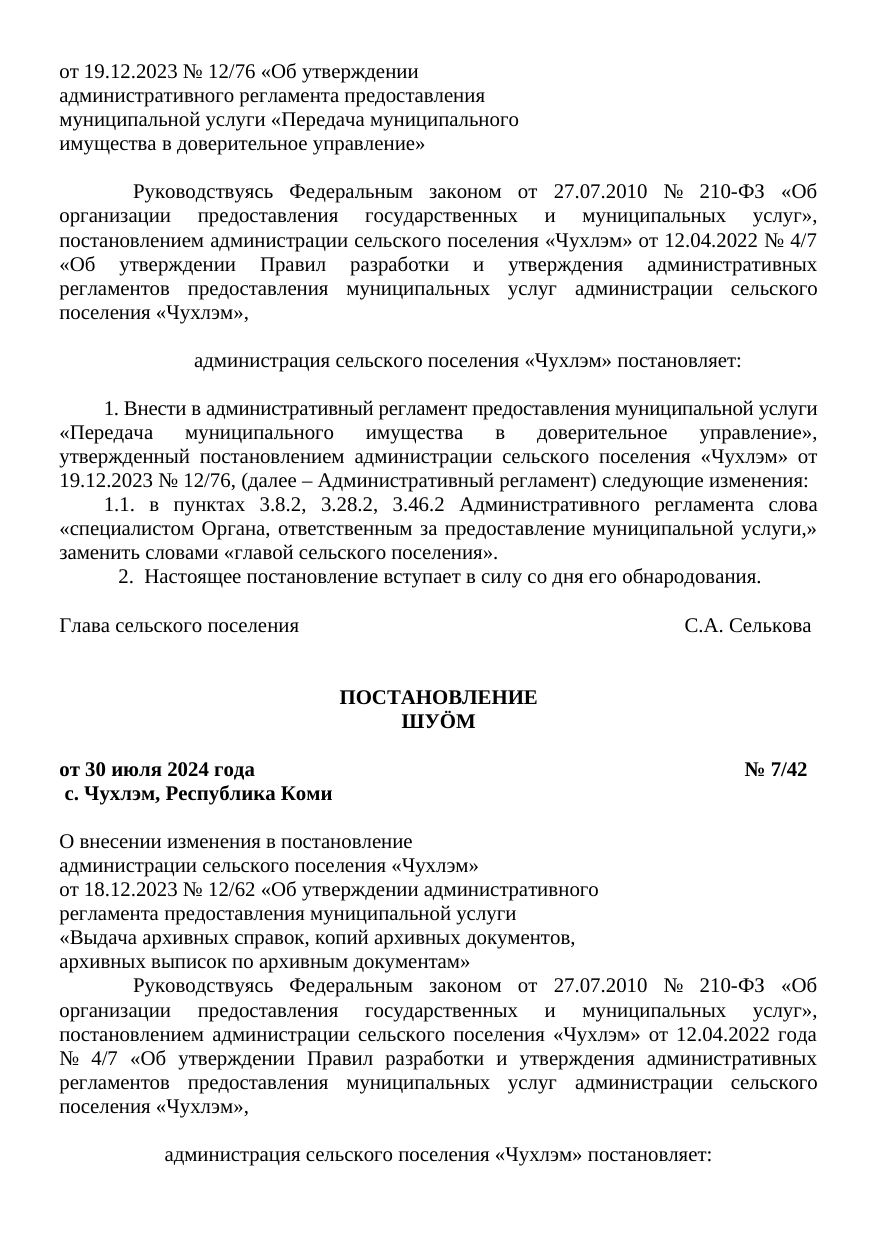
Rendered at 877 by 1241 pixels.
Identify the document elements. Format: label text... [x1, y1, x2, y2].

text ПОСТАНОВЛЕНИЕ [59, 685, 818, 709]
text «Выдача архивных справок, копий архивных документов, [59, 925, 803, 949]
text О внесении изменения в постановление [59, 829, 803, 853]
text Руководствуясь Федеральным законом от 27.07.2010 № 210-ФЗ «Об организации предоставления государственных и муниципальных услуг», постановлением администрации сельского поселения «Чухлэм» от 12.04.2022 № 4/7 «Об утверждении Правил разработки и утверждения административных регламентов предоставления муниципальных услуг администрации сельского поселения «Чухлэм», [59, 179, 818, 324]
text Глава сельского поселения С.А. Селькова [59, 612, 818, 637]
text муниципальной услуги «Передача муниципального [59, 107, 818, 131]
text ШУÖМ [59, 709, 818, 733]
text администрация сельского поселения «Чухлэм» постановляет: [59, 348, 818, 372]
text Руководствуясь Федеральным законом от 27.07.2010 № 210-ФЗ «Об организации предоставления государственных и муниципальных услуг», постановлением администрации сельского поселения «Чухлэм» от 12.04.2022 года № 4/7 «Об утверждении Правил разработки и утверждения административных регламентов предоставления муниципальных услуг администрации сельского поселения «Чухлэм», [59, 973, 818, 1118]
text от 18.12.2023 № 12/62 «Об утверждении административного [59, 877, 803, 901]
text регламента предоставления муниципальной услуги [59, 901, 803, 925]
text от 19.12.2023 № 12/76 «Об утверждении [59, 59, 818, 83]
text администрации сельского поселения «Чухлэм» [59, 853, 803, 877]
text архивных выписок по архивным документам» [59, 949, 803, 973]
text административного регламента предоставления [59, 83, 818, 107]
text с. Чухлэм, Республика Коми [59, 781, 818, 805]
text администрация сельского поселения «Чухлэм» постановляет: [59, 1142, 818, 1166]
text 1.1. в пунктах 3.8.2, 3.28.2, 3.46.2 Административного регламента слова «специалистом Органа, ответственным за предоставление муниципальной услуги,» заменить словами «главой сельского поселения». [59, 492, 818, 564]
text имущества в доверительное управление» [59, 131, 818, 155]
text от 30 июля 2024 года № 7/42 [59, 757, 818, 781]
text 1. Внести в административный регламент предоставления муниципальной услуги «Передача муниципального имущества в доверительное управление», утвержденный постановлением администрации сельского поселения «Чухлэм» от 19.12.2023 № 12/76, (далее – Административный регламент) следующие изменения: [59, 396, 818, 492]
text 2. Настоящее постановление вступает в силу со дня его обнародования. [59, 564, 818, 588]
